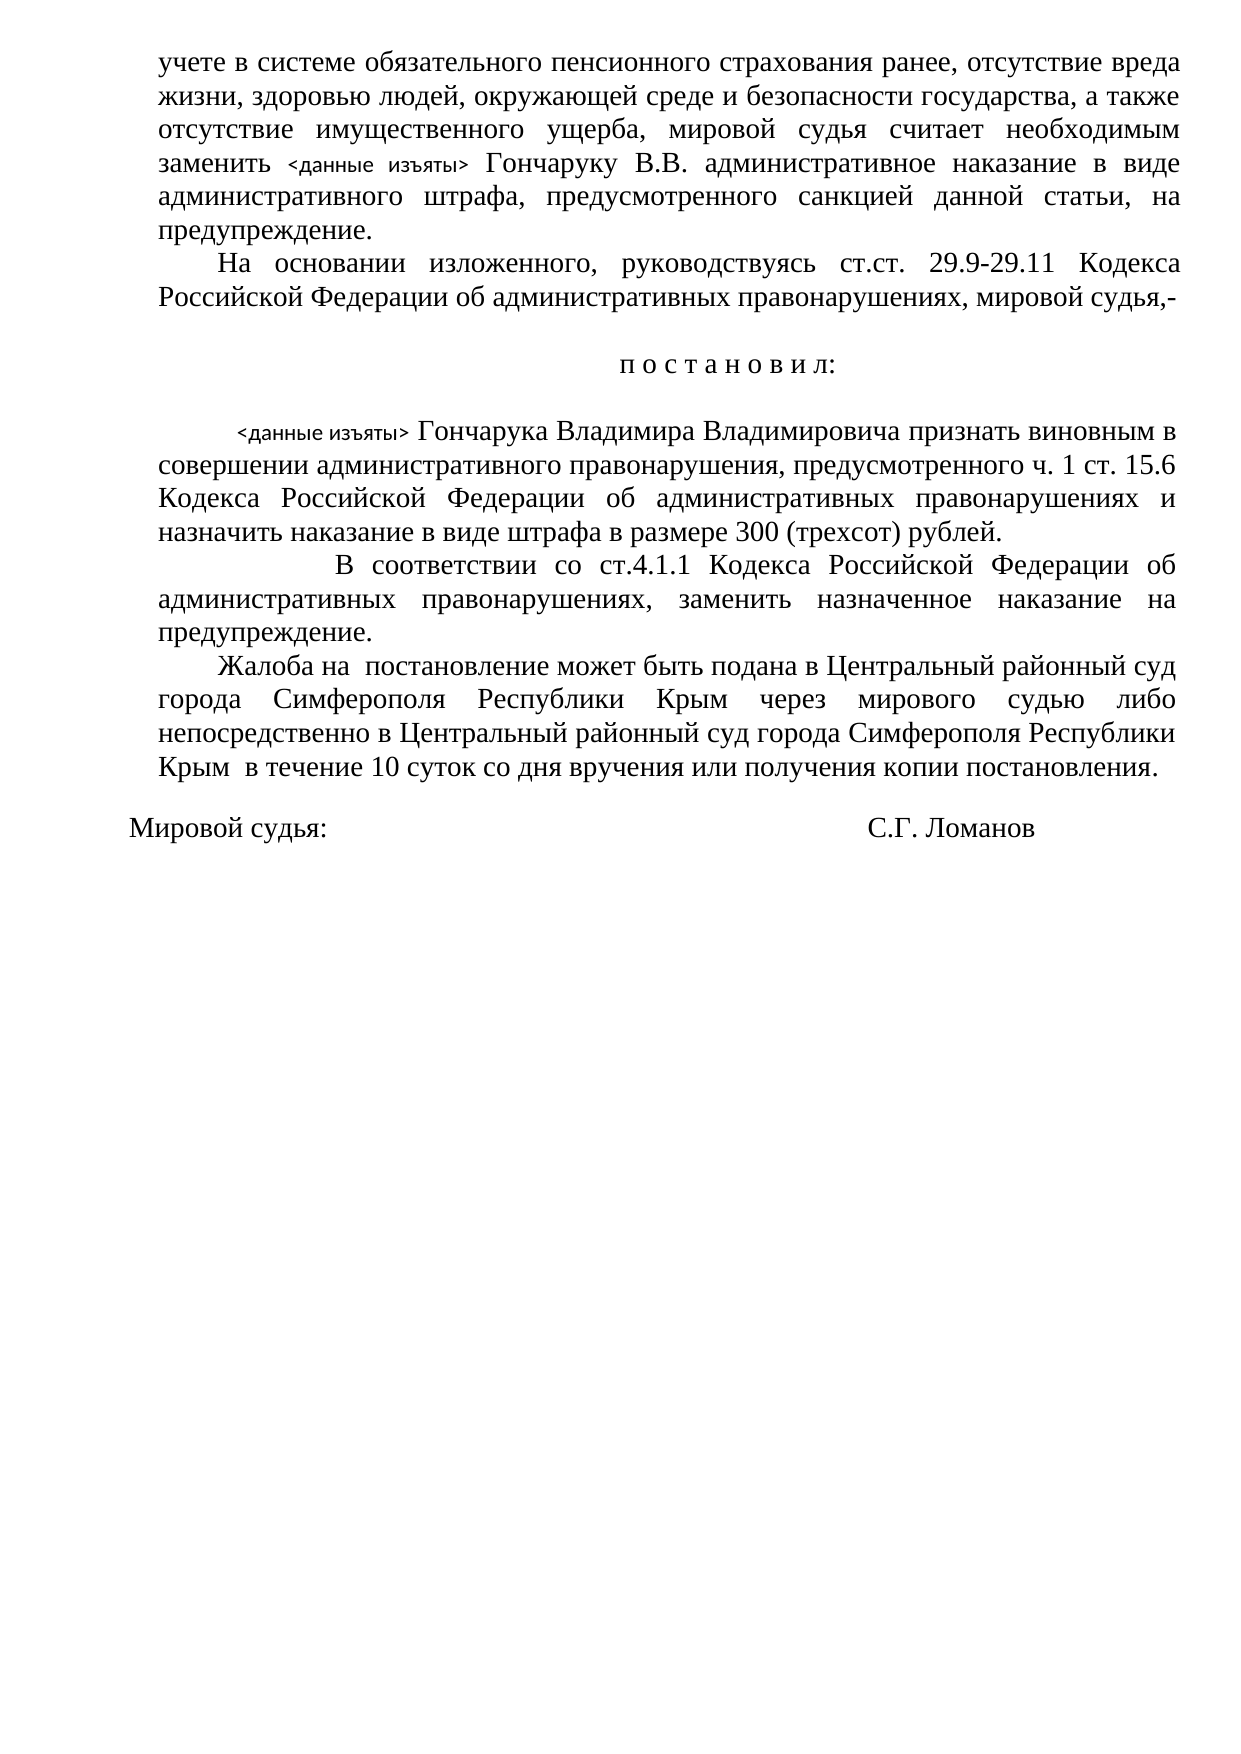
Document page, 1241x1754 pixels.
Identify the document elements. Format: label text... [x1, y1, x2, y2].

text Жалоба на постановление может быть подана в Центральный районный суд города Симферополя Республики Крым через мирового судью либо непосредственно в Центральный районный суд города Симферополя Республики Крым в течение 10 суток со дня вручения или получения копии постановления. [158, 648, 1177, 782]
text На основании изложенного, руководствуясь ст.ст. 29.9-29.11 Кодекса Российской Федерации об административных правонарушениях, мировой судья,- [158, 246, 1181, 313]
text <данные изъяты> Гончарука Владимира Владимировича признать виновным в совершении административного правонарушения, предусмотренного ч. 1 ст. 15.6 Кодекса Российской Федерации об административных правонарушениях и назначить наказание в виде штрафа в размере 300 (трехсот) рублей. [158, 413, 1177, 547]
text В соответствии со ст.4.1.1 Кодекса Российской Федерации об административных правонарушениях, заменить назначенное наказание на предупреждение. [158, 547, 1177, 648]
text п о с т а н о в и л: [128, 346, 1240, 380]
text Мировой судья: С.Г. Ломанов [128, 810, 1240, 844]
